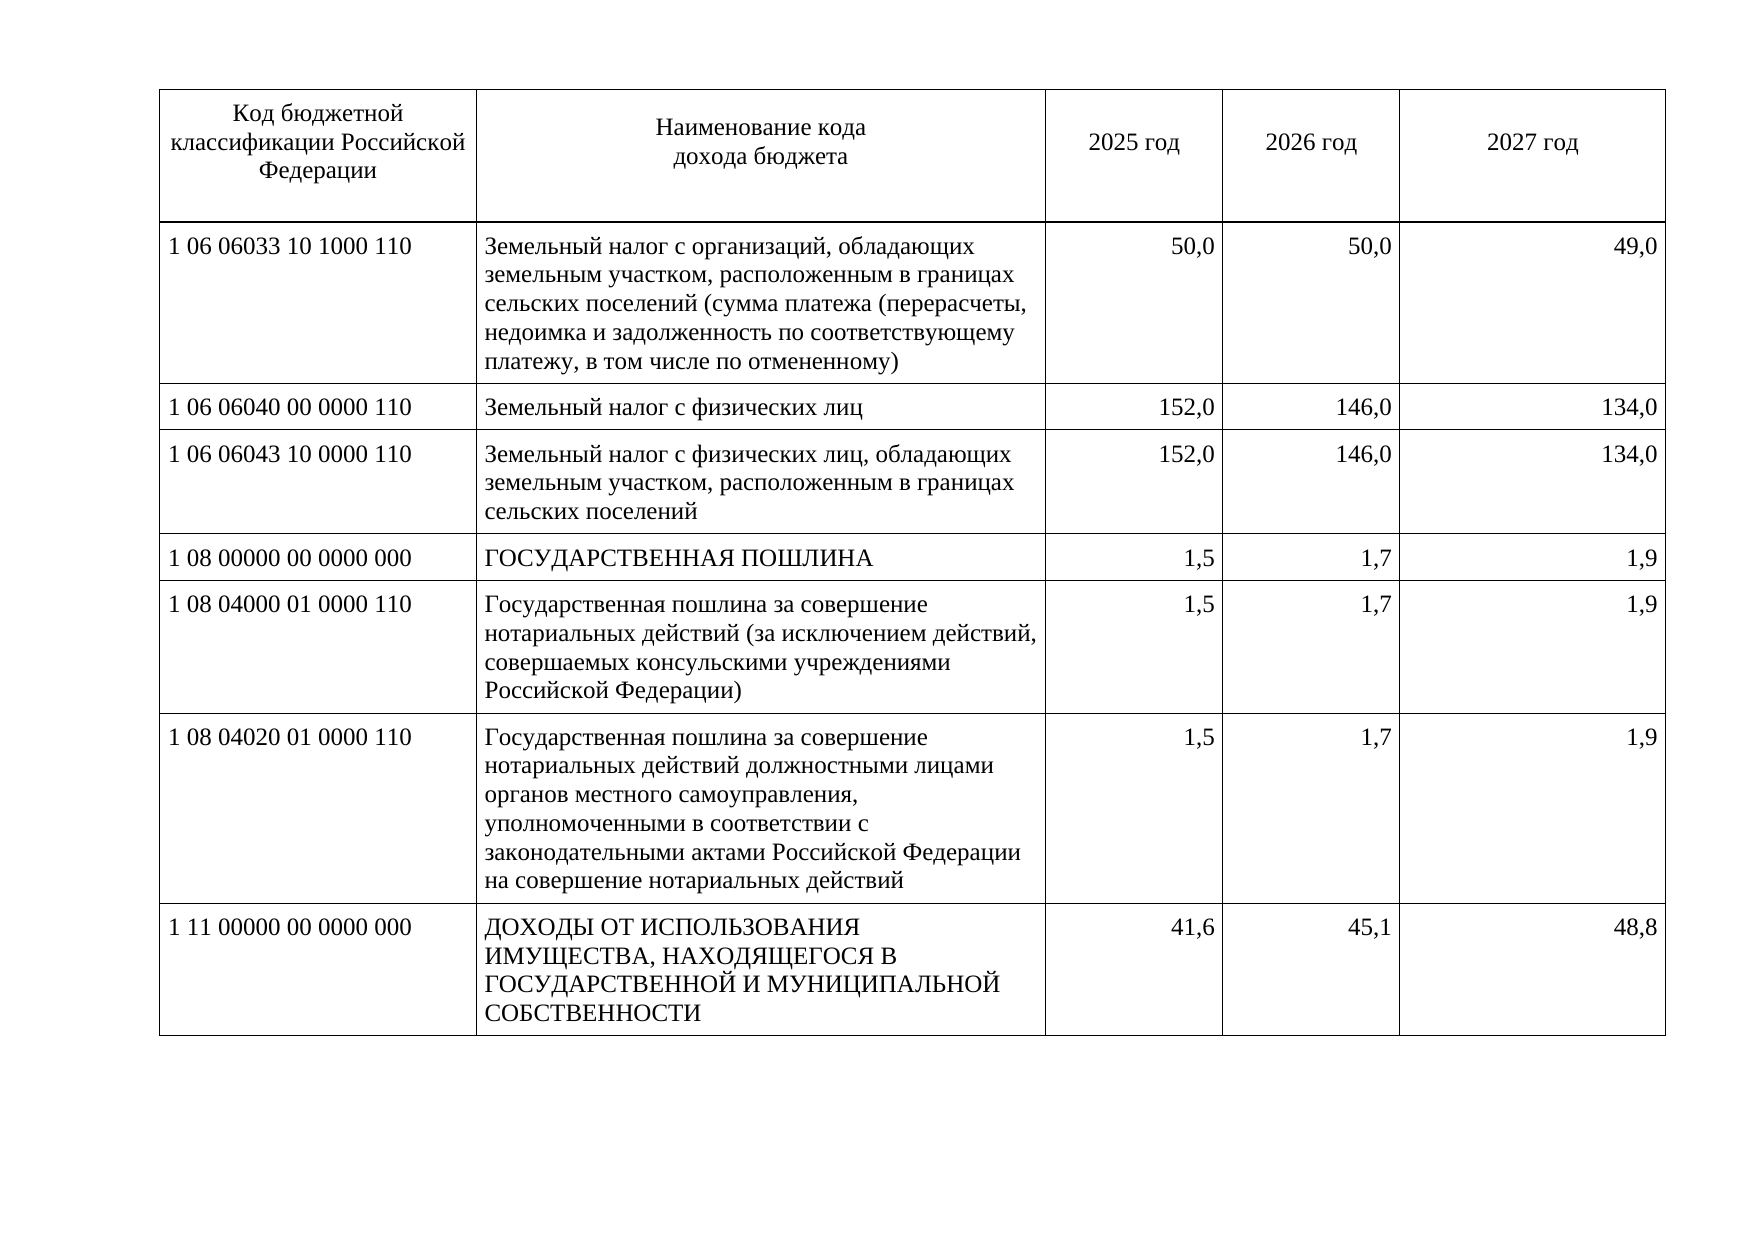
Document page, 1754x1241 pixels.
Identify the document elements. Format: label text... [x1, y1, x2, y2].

table_cell 1,7 [1223, 714, 1399, 903]
table_cell 134,0 [1400, 430, 1665, 533]
table_cell Земельный налог с физических лиц, обладающих земельным участком, расположенным в границах сельских поселений [477, 430, 1045, 533]
table_cell 45,1 [1223, 904, 1399, 1035]
table_header [1400, 90, 1665, 221]
table_cell 1,5 [1046, 581, 1222, 712]
table_cell 1,9 [1400, 714, 1665, 903]
table_header [160, 90, 476, 221]
table_cell 1,9 [1400, 534, 1665, 580]
table_cell 1 06 06043 10 0000 110 [160, 430, 476, 533]
table_header [477, 90, 1045, 221]
table_header [1223, 90, 1399, 221]
table_cell Государственная пошлина за совершение нотариальных действий (за исключением действий, совершаемых консульскими учреждениями Российской Федерации) [477, 581, 1045, 712]
table_cell Государственная пошлина за совершение нотариальных действий должностными лицами органов местного самоуправления, уполномоченными в соответствии с законодательными актами Российской Федерации на совершение нотариальных действий [477, 714, 1045, 903]
table_header [1046, 90, 1222, 221]
table_cell 146,0 [1223, 430, 1399, 533]
table_cell 1 08 04000 01 0000 110 [160, 581, 476, 712]
table_cell 1,9 [1400, 581, 1665, 712]
table_cell 134,0 [1400, 384, 1665, 429]
table_cell Земельный налог с физических лиц [477, 384, 1045, 429]
table_cell 1,5 [1046, 534, 1222, 580]
table_cell Земельный налог с организаций, обладающих земельным участком, расположенным в границах сельских поселений (сумма платежа (перерасчеты, недоимка и задолженность по соответствующему платежу, в том числе по отмененному) [477, 223, 1045, 383]
table_cell 1 08 00000 00 0000 000 [160, 534, 476, 580]
table_cell 1,5 [1046, 714, 1222, 903]
table_cell 1 06 06033 10 1000 110 [160, 223, 476, 383]
table_cell 48,8 [1400, 904, 1665, 1035]
table_cell 1,7 [1223, 581, 1399, 712]
table_cell 50,0 [1223, 223, 1399, 383]
table_cell 50,0 [1046, 223, 1222, 383]
table_cell 146,0 [1223, 384, 1399, 429]
table_cell 1,7 [1223, 534, 1399, 580]
table_cell 1 06 06040 00 0000 110 [160, 384, 476, 429]
table_cell 49,0 [1400, 223, 1665, 383]
table_cell 152,0 [1046, 384, 1222, 429]
table_cell 152,0 [1046, 430, 1222, 533]
table_cell ДОХОДЫ ОТ ИСПОЛЬЗОВАНИЯ ИМУЩЕСТВА, НАХОДЯЩЕГОСЯ В ГОСУДАРСТВЕННОЙ И МУНИЦИПАЛЬНОЙ СОБСТВЕННОСТИ [477, 904, 1045, 1035]
table_cell 1 08 04020 01 0000 110 [160, 714, 476, 903]
table_cell ГОСУДАРСТВЕННАЯ ПОШЛИНА [477, 534, 1045, 580]
table_cell 41,6 [1046, 904, 1222, 1035]
table_cell 1 11 00000 00 0000 000 [160, 904, 476, 1035]
